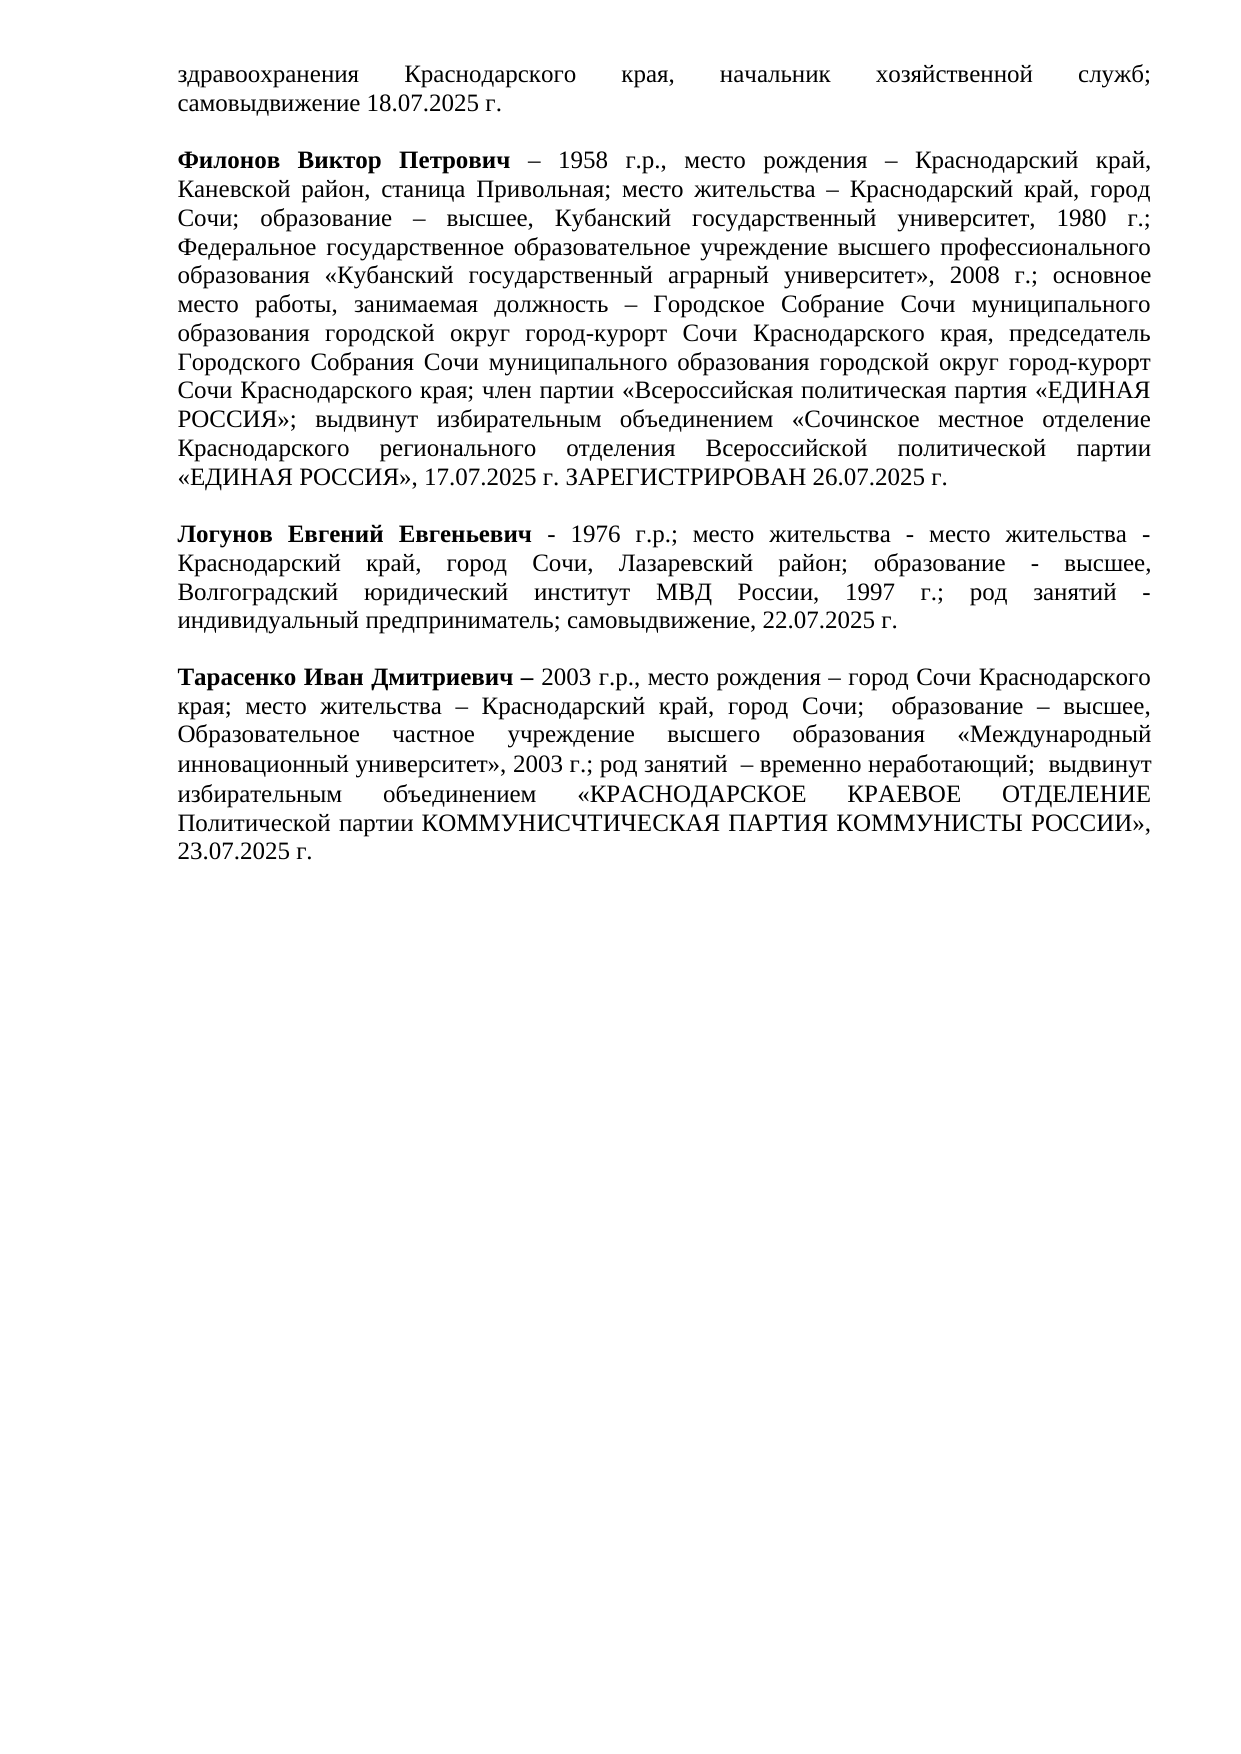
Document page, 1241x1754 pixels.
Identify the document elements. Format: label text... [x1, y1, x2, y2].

text Филонов Виктор Петрович – 1958 г.р., место рождения – Краснодарский край, Каневской район, станица Привольная; место жительства – Краснодарский край, город Сочи; образование – высшее, Кубанский государственный университет, 1980 г.; Федеральное государственное образовательное учреждение высшего профессионального образования «Кубанский государственный аграрный университет», 2008 г.; основное место работы, занимаемая должность – Городское Собрание Сочи муниципального образования городской округ город-курорт Сочи Краснодарского края, председатель Городского Собрания Сочи муниципального образования городской округ город-курорт Сочи Краснодарского края; член партии «Всероссийская политическая партия «ЕДИНАЯ РОССИЯ»; выдвинут избирательным объединением «Сочинское местное отделение Краснодарского регионального отделения Всероссийской политической партии «ЕДИНАЯ РОССИЯ», 17.07.2025 г. ЗАРЕГИСТРИРОВАН 26.07.2025 г. [177, 145, 1152, 490]
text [177, 59, 1152, 117]
text Тарасенко Иван Дмитриевич – 2003 г.р., место рождения – город Сочи Краснодарского края; место жительства – Краснодарский край, город Сочи; образование – высшее, Образовательное частное учреждение высшего образования «Международный инновационный университет», 2003 г.; род занятий – временно неработающий; выдвинут избирательным объединением «КРАСНОДАРСКОЕ КРАЕВОЕ ОТДЕЛЕНИЕ Политической партии КОММУНИСЧТИЧЕСКАЯ ПАРТИЯ КОММУНИСТЫ РОССИИ», 23.07.2025 г. [177, 662, 1152, 865]
text Логунов Евгений Евгеньевич - 1976 г.р.; место жительства - место жительства - Краснодарский край, город Сочи, Лазаревский район; образование - высшее, Волгоградский юридический институт МВД России, 1997 г.; род занятий - индивидуальный предприниматель; самовыдвижение, 22.07.2025 г. [177, 519, 1152, 634]
